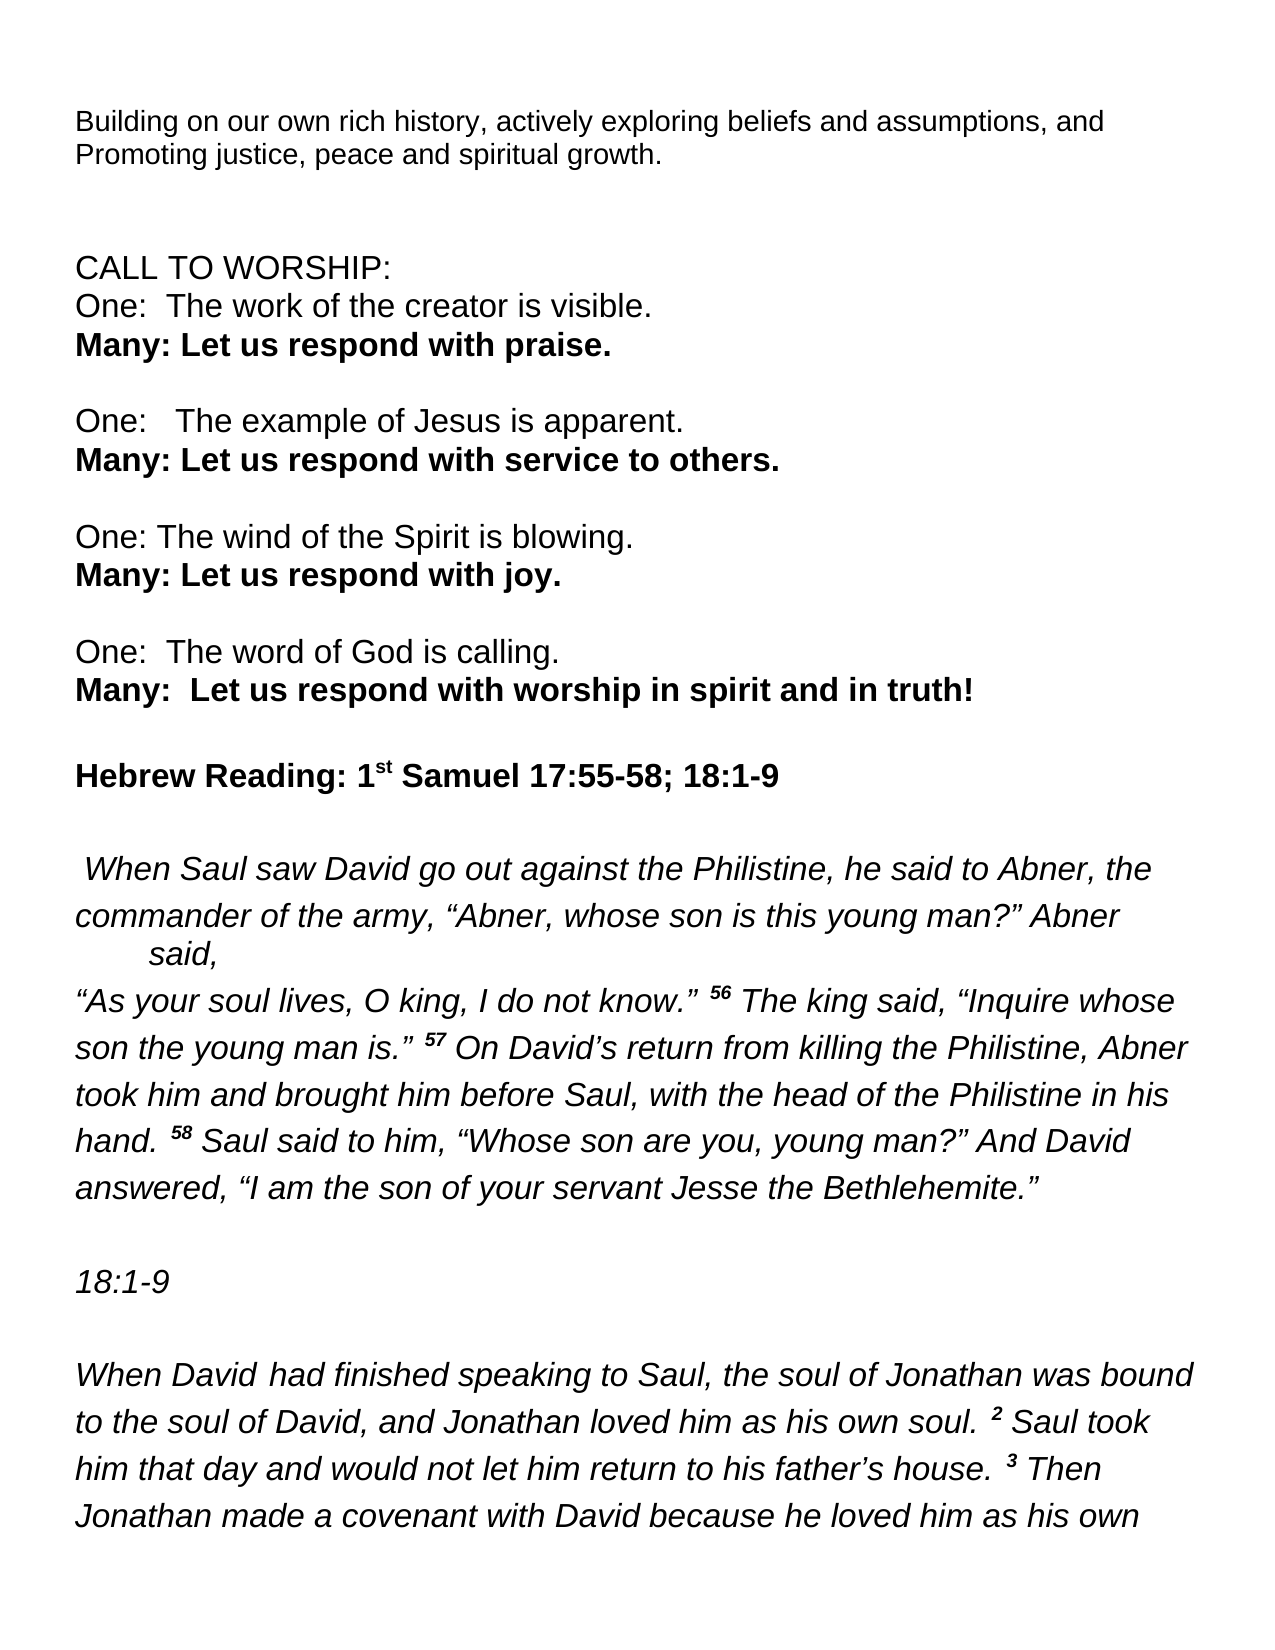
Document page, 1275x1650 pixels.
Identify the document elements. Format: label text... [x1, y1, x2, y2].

text One: The wind of the Spirit is blowing. [75, 517, 1200, 555]
text One: The word of God is calling. [75, 632, 1200, 671]
text commander of the army, “Abner, whose son is this young man?” Abner said, [75, 896, 1200, 973]
text to the soul of David, and Jonathan loved him as his own soul. 2 Saul took [75, 1402, 1200, 1441]
text son the young man is.” 57 On David’s return from killing the Philistine, Abner [75, 1028, 1200, 1066]
text One: The work of the creator is visible. [75, 286, 1200, 324]
text CALL TO WORSHIP: [75, 248, 1200, 286]
text Many: Let us respond with worship in spirit and in truth! [75, 671, 1200, 709]
text him that day and would not let him return to his father’s house. 3 Then [75, 1449, 1200, 1487]
text Building on our own rich history, actively exploring beliefs and assumptions, and Promoting justice, peace and spiritual growth. [75, 104, 1200, 171]
text One: The example of Jesus is apparent. [75, 401, 1200, 440]
text answered, “I am the son of your servant Jesse the Bethlehemite.” [75, 1168, 1200, 1207]
text hand. 58 Saul said to him, “Whose son are you, young man?” And David [75, 1122, 1200, 1160]
text took him and brought him before Saul, with the head of the Philistine in his [75, 1075, 1200, 1113]
text Hebrew Reading: 1st Samuel 17:55-58; 18:1-9 [75, 756, 1200, 794]
text Many: Let us respond with joy. [75, 555, 1200, 594]
text “As your soul lives, O king, I do not know.” 56 The king said, “Inquire whose [75, 981, 1200, 1020]
text When Saul saw David go out against the Philistine, he said to Abner, the [75, 849, 1200, 888]
text When David had finished speaking to Saul, the soul of Jonathan was bound [75, 1355, 1200, 1394]
text Jonathan made a covenant with David because he loved him as his own [75, 1496, 1200, 1534]
text 18:1-9 [75, 1262, 1200, 1300]
text Many: Let us respond with service to others. [75, 440, 1200, 478]
text Many: Let us respond with praise. [75, 324, 1200, 363]
